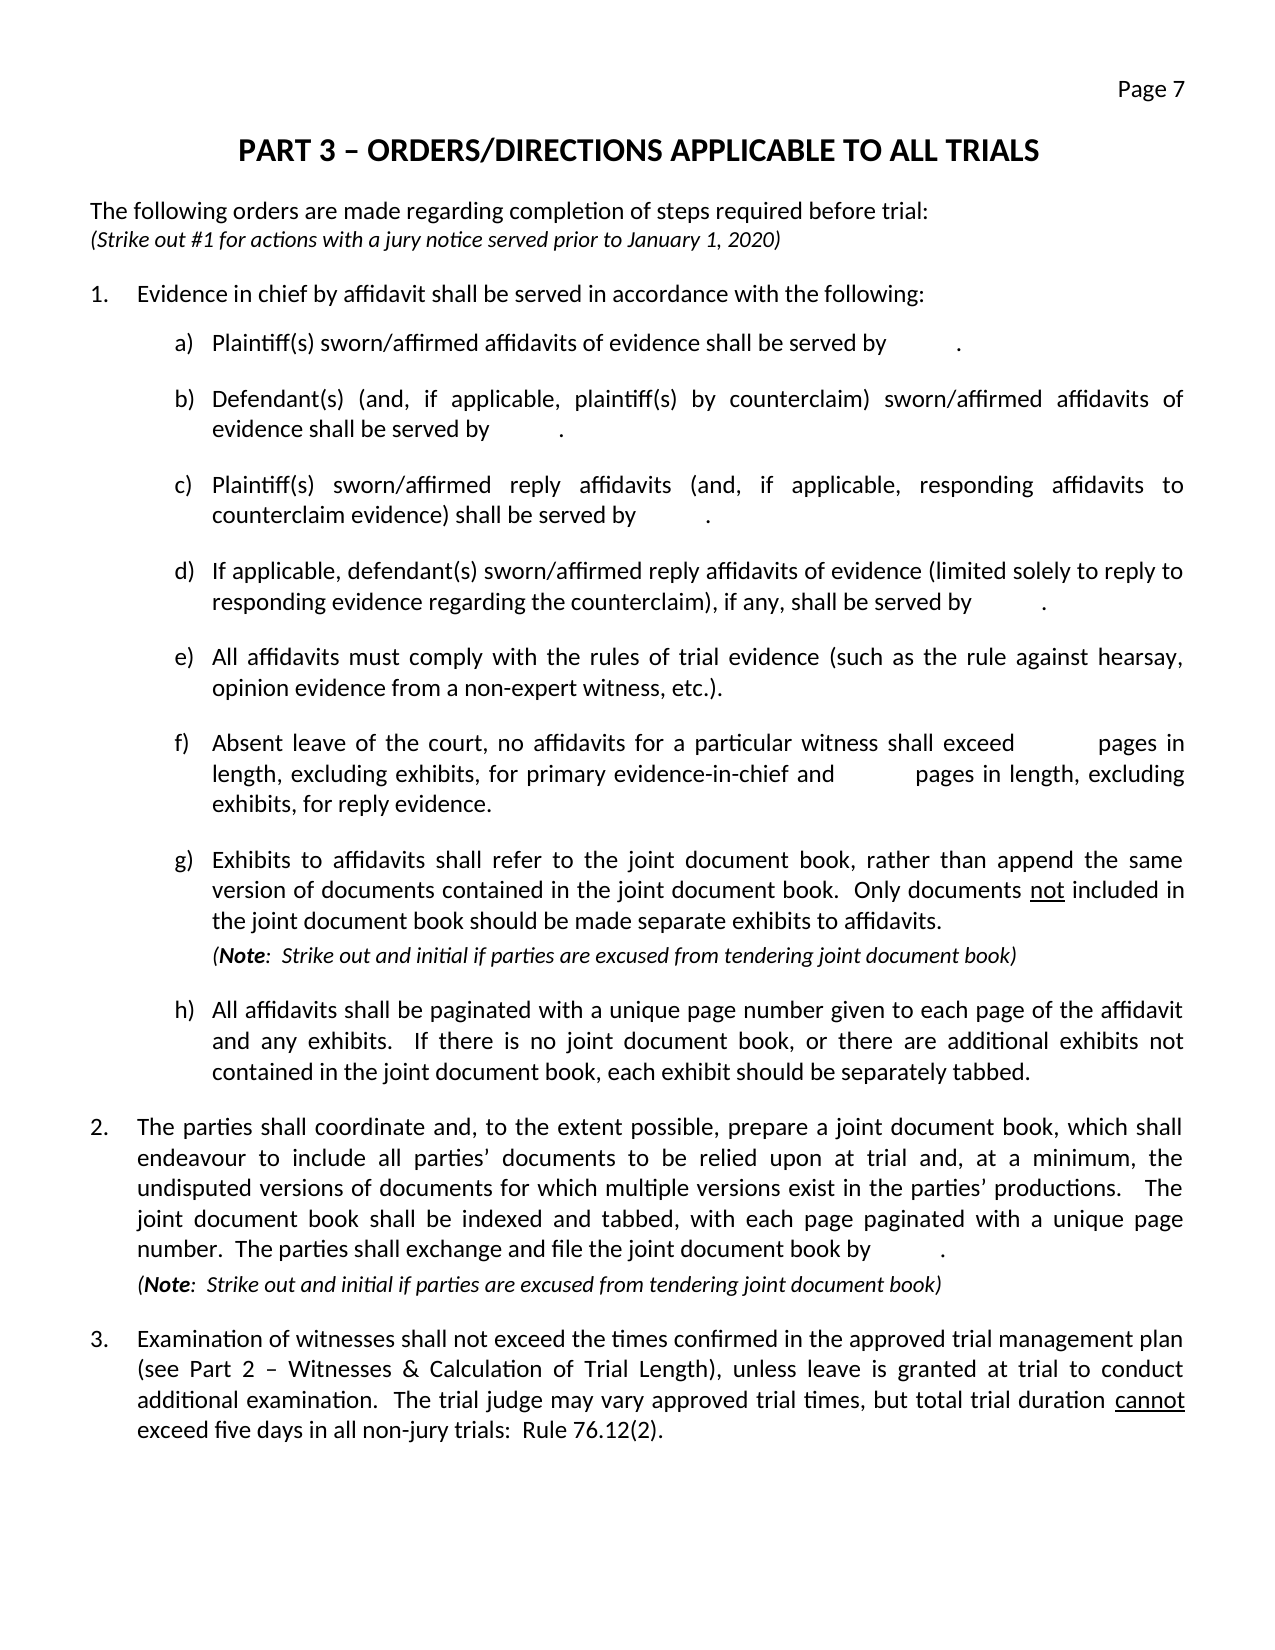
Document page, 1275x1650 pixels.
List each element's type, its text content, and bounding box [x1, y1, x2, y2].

text The following orders are made regarding completion of steps required before trial: [90, 195, 1185, 225]
list All affidavits must comply with the rules of trial evidence (such as the rule against hearsay, opinion evidence from a non-expert witness, etc.). [174, 641, 1185, 702]
list Absent leave of the court, no affidavits for a particular witness shall exceed pages in length, excluding exhibits, for primary evidence-in-chief and pages in length, excluding exhibits, for reply evidence. [174, 727, 1185, 819]
list All affidavits shall be paginated with a unique page number given to each page of the affidavit and any exhibits. If there is no joint document book, or there are additional exhibits not contained in the joint document book, each exhibit should be separately tabbed. [174, 995, 1185, 1086]
list Plaintiff(s) sworn/affirmed reply affidavits (and, if applicable, responding affidavits to counterclaim evidence) shall be served by . [174, 469, 1185, 530]
text (Strike out #1 for actions with a jury notice served prior to January 1, 2020) [90, 225, 1185, 253]
list Plaintiff(s) sworn/affirmed affidavits of evidence shall be served by . [174, 328, 1185, 358]
list If applicable, defendant(s) sworn/affirmed reply affidavits of evidence (limited solely to reply to responding evidence regarding the counterclaim), if any, shall be served by . [174, 555, 1185, 616]
list Exhibits to affidavits shall refer to the joint document book, rather than append the same version of documents contained in the joint document book. Only documents not included in the joint document book should be made separate exhibits to affidavits. [174, 844, 1185, 935]
list Defendant(s) (and, if applicable, plaintiff(s) by counterclaim) sworn/affirmed affidavits of evidence shall be served by . [174, 383, 1185, 444]
list Evidence in chief by affidavit shall be served in accordance with the following: [90, 278, 1185, 309]
list The parties shall coordinate and, to the extent possible, prepare a joint document book, which shall endeavour to include all parties’ documents to be relied upon at trial and, at a minimum, the undisputed versions of documents for which multiple versions exist in the parties’ productions. The joint document book shall be indexed and tabbed, with each page paginated with a unique page number. The parties shall exchange and file the joint document book by . [90, 1111, 1185, 1264]
text (Note: Strike out and initial if parties are excused from tendering joint document book) [137, 1270, 1185, 1298]
subtitle PART 3 – ORDERS/DIRECTIONS APPLICABLE TO ALL TRIALS [90, 129, 1188, 170]
list Examination of witnesses shall not exceed the times confirmed in the approved trial management plan (see Part 2 – Witnesses & Calculation of Trial Length), unless leave is granted at trial to conduct additional examination. The trial judge may vary approved trial times, but total trial duration cannot exceed five days in all non-jury trials: Rule 76.12(2). [90, 1323, 1185, 1445]
text (Note: Strike out and initial if parties are excused from tendering joint document book) [212, 942, 1185, 970]
